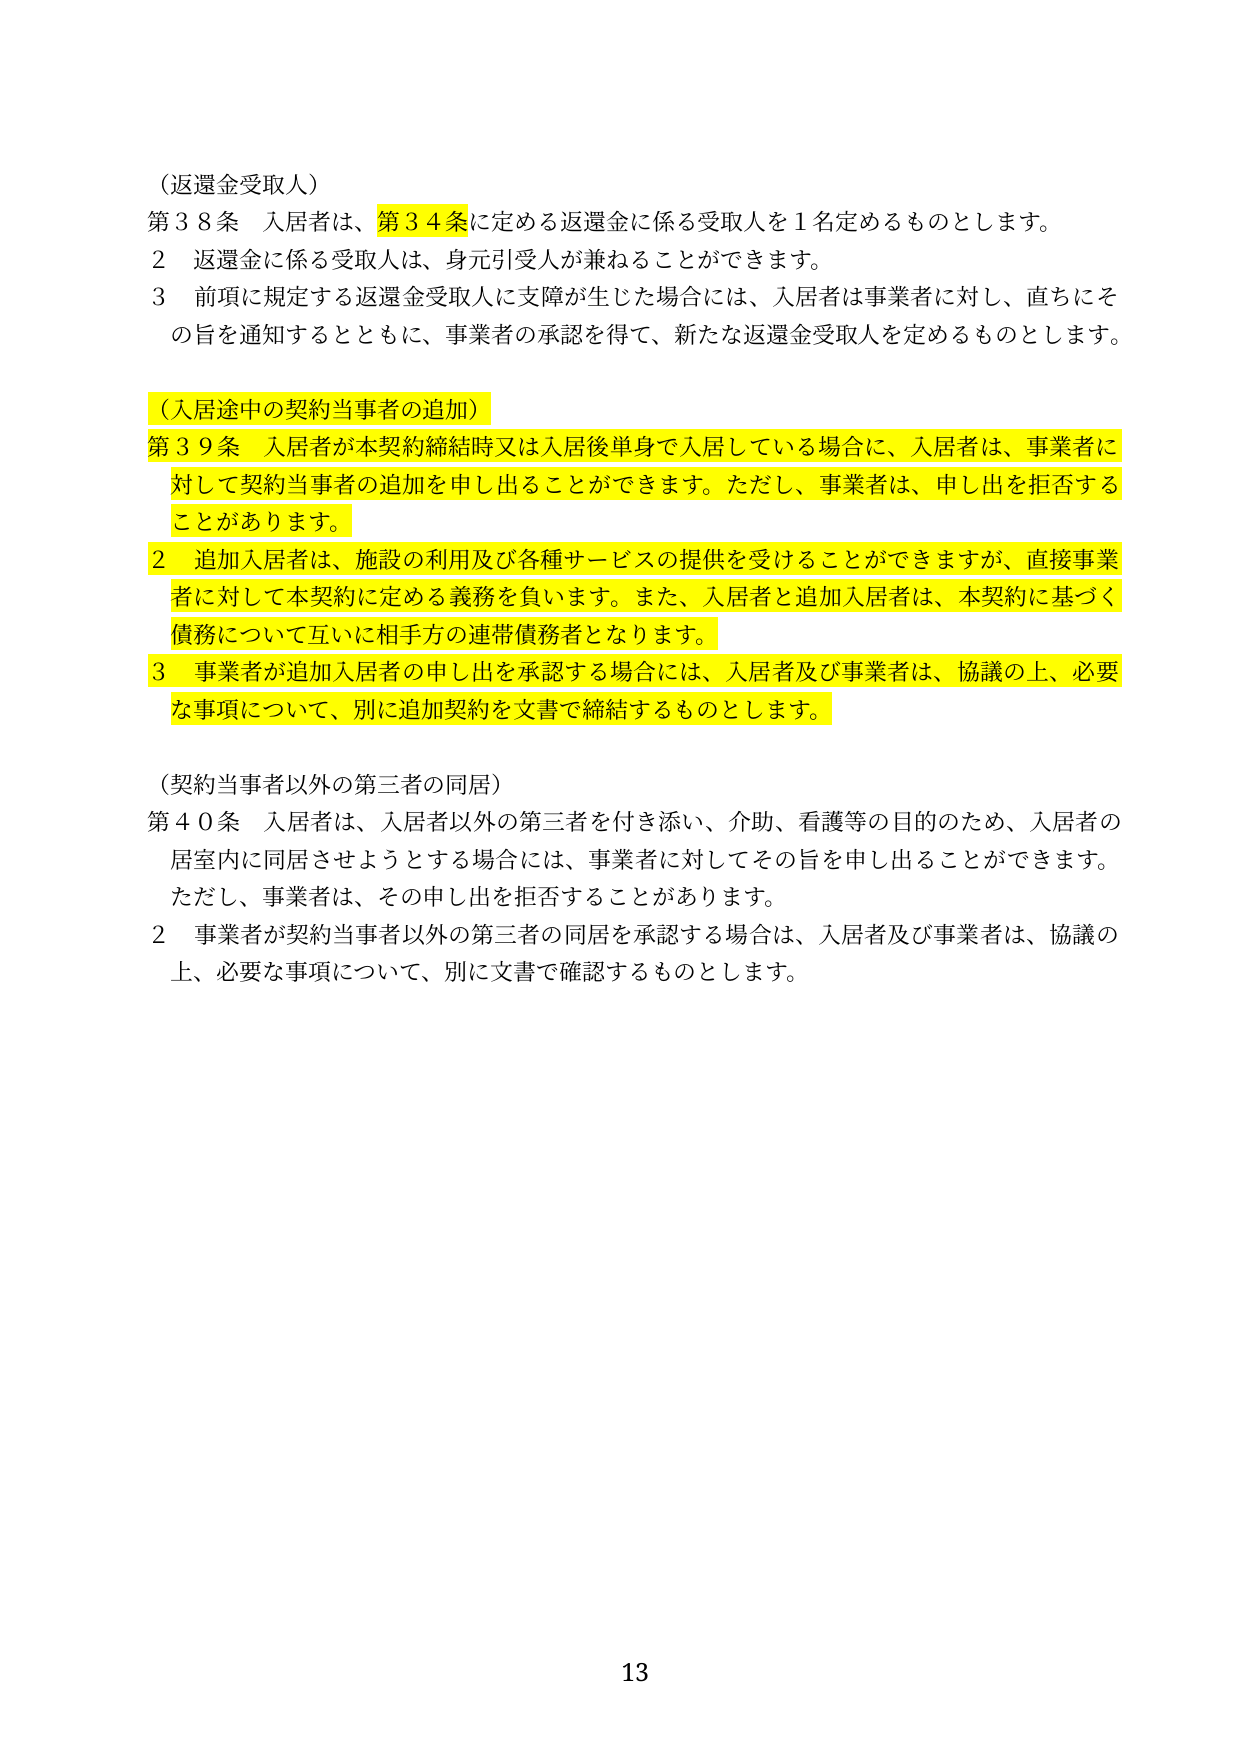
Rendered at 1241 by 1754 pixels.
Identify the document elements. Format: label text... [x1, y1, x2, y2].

text （入居途中の契約当事者の追加） [148, 389, 1122, 427]
text 第３８条 入居者は、第３４条に定める返還金に係る受取人を１名定めるものとします。 [148, 202, 1122, 239]
text 第３９条 入居者が本契約締結時又は入居後単身で入居している場合に、入居者は、事業者に対して契約当事者の追加を申し出ることができます。ただし、事業者は、申し出を拒否することがあります。 [148, 462, 1122, 539]
text ２ 追加入居者は、施設の利用及び各種サービスの提供を受けることができますが、直接事業者に対して本契約に定める義務を負います。また、入居者と追加入居者は、本契約に基づく債務について互いに相手方の連帯債務者となります。 [148, 575, 1122, 652]
text ２ 事業者が契約当事者以外の第三者の同居を承認する場合は、入居者及び事業者は、協議の上、必要な事項について、別に文書で確認するものとします。 [148, 914, 1122, 989]
text ２ 返還金に係る受取人は、身元引受人が兼ねることができます。 [148, 239, 1122, 277]
text ３ 事業者が追加入居者の申し出を承認する場合には、入居者及び事業者は、協議の上、必要な事項について、別に追加契約を文書で締結するものとします。 [148, 687, 1122, 727]
text （契約当事者以外の第三者の同居） [148, 764, 1122, 802]
text 第４０条 入居者は、入居者以外の第三者を付き添い、介助、看護等の目的のため、入居者の居室内に同居させようとする場合には、事業者に対してその旨を申し出ることができます。ただし、事業者は、その申し出を拒否することがあります。 [148, 802, 1122, 914]
text （返還金受取人） [148, 164, 1122, 202]
text ３ 前項に規定する返還金受取人に支障が生じた場合には、入居者は事業者に対し、直ちにその旨を通知するとともに、事業者の承認を得て、新たな返還金受取人を定めるものとします。 [148, 277, 1122, 352]
